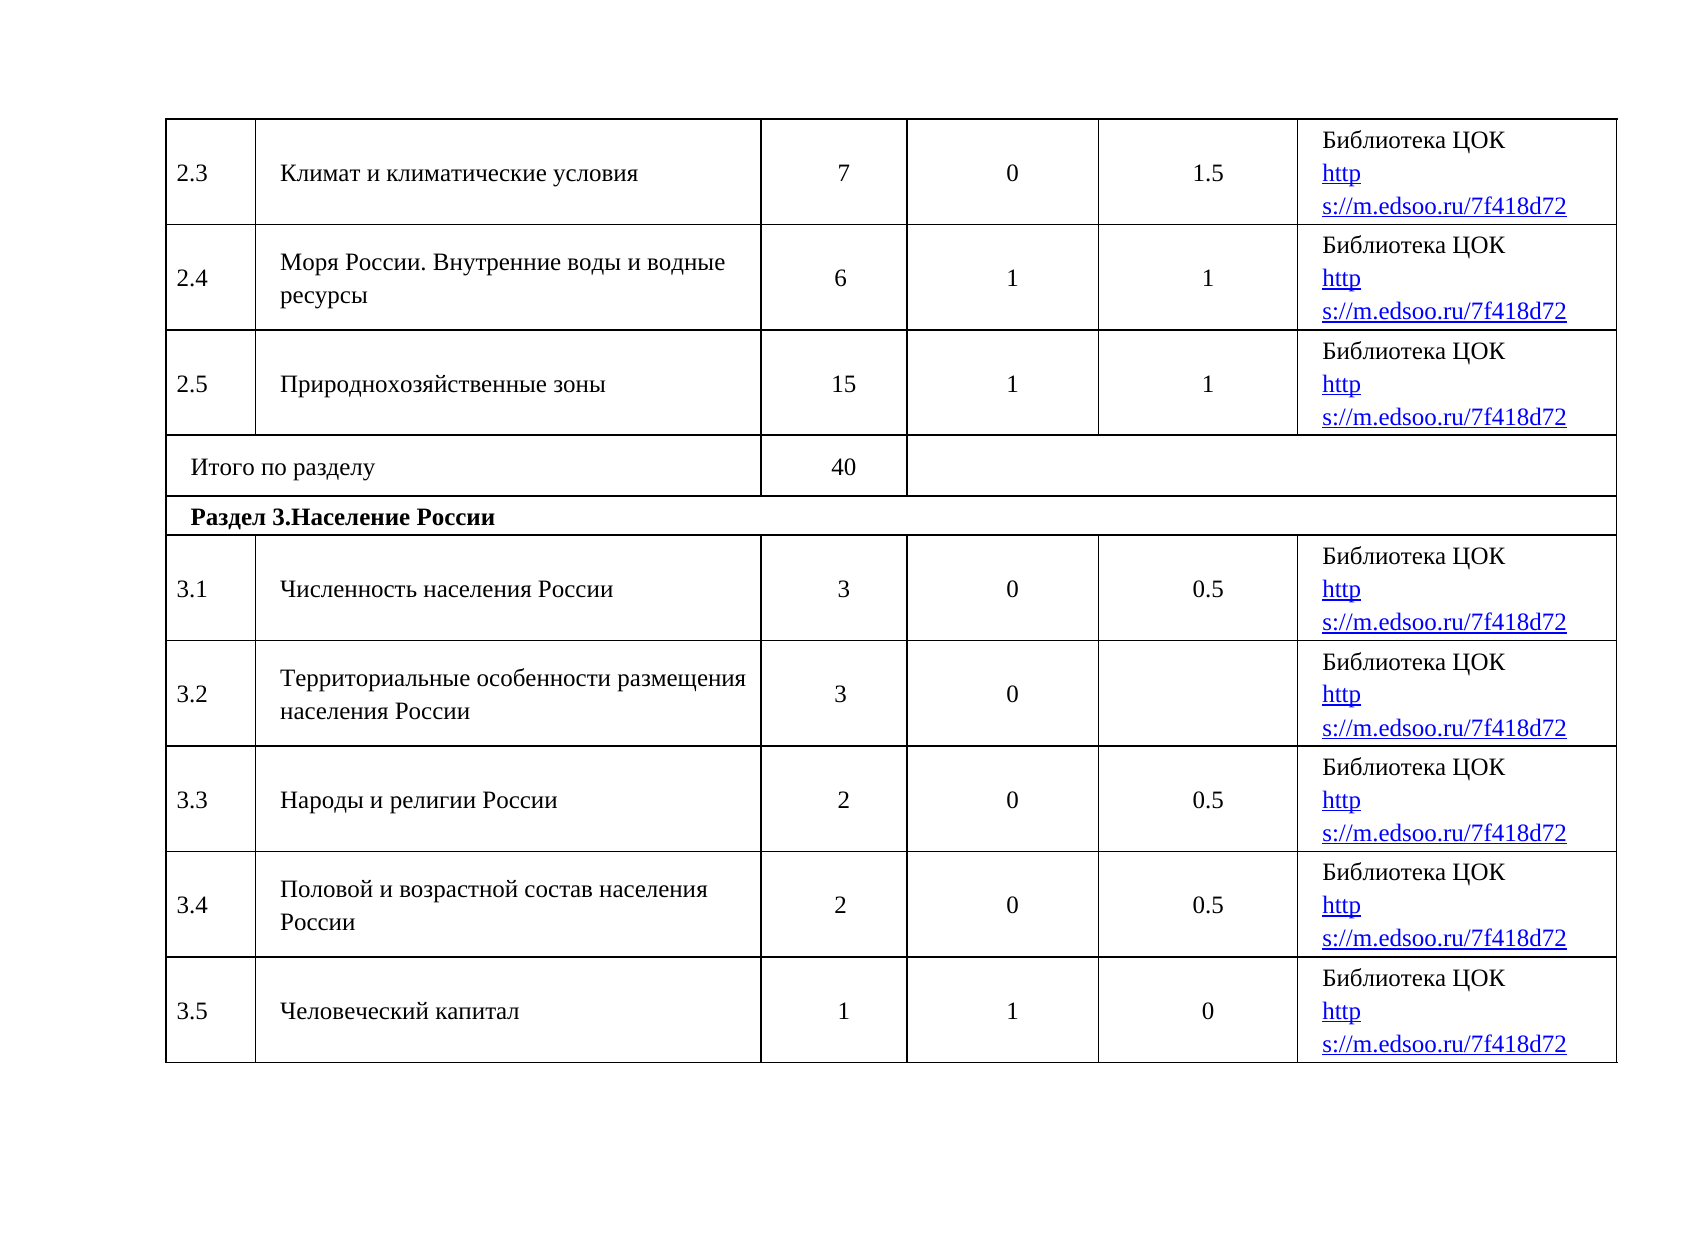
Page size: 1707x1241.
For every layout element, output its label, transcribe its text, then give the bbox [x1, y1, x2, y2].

table_cell 0 [908, 536, 1098, 640]
table_cell Моря России. Внутренние воды и водные ресурсы [256, 225, 760, 329]
table_cell 1 [908, 331, 1098, 434]
table_cell Природнохозяйственные зоны [256, 331, 760, 434]
table_cell 3.4 [167, 852, 255, 956]
table_cell 40 [762, 436, 906, 495]
table_cell Человеческий капитал [256, 958, 760, 1061]
table_cell Раздел 3.Население России [167, 497, 1616, 534]
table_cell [1298, 120, 1616, 223]
table_cell 3.2 [167, 641, 255, 745]
table_cell 3 [762, 536, 906, 640]
table_cell 1 [762, 958, 906, 1061]
table_cell Библиотека ЦОК https://m.edsoo.ru/7f418d72 [1298, 641, 1616, 745]
table_cell Итого по разделу [167, 436, 760, 495]
table_cell 2.3 [167, 120, 255, 223]
table_cell Половой и возрастной состав населения России [256, 852, 760, 956]
table_cell 3.5 [167, 958, 255, 1061]
table_cell Численность населения России [256, 536, 760, 640]
table_cell [1099, 641, 1297, 745]
table_cell 7 [762, 120, 906, 223]
table_cell Климат и климатические условия [256, 120, 760, 223]
table_cell Библиотека ЦОК https://m.edsoo.ru/7f418d72 [1298, 331, 1616, 434]
table_cell Библиотека ЦОК https://m.edsoo.ru/7f418d72 [1298, 747, 1616, 851]
table_cell Территориальные особенности размещения населения России [256, 641, 760, 745]
table_cell 3.1 [167, 536, 255, 640]
table_cell 0.5 [1099, 747, 1297, 851]
table_cell [908, 436, 1616, 495]
table_cell 1 [1099, 331, 1297, 434]
table_cell 3 [762, 641, 906, 745]
table_cell 0.5 [1099, 536, 1297, 640]
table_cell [1298, 852, 1616, 956]
table_cell 2.5 [167, 331, 255, 434]
table_cell 2 [762, 747, 906, 851]
table_cell 0 [1099, 958, 1297, 1061]
table_cell 0.5 [1099, 852, 1297, 956]
table_cell 1.5 [1099, 120, 1297, 223]
table_cell 0 [908, 120, 1098, 223]
table_cell 3.3 [167, 747, 255, 851]
table_cell Народы и религии России [256, 747, 760, 851]
table_cell 6 [762, 225, 906, 329]
table_cell 2.4 [167, 225, 255, 329]
table_cell 2 [762, 852, 906, 956]
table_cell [1298, 958, 1616, 1061]
table_cell 1 [908, 958, 1098, 1061]
table_cell 0 [908, 641, 1098, 745]
table_cell 0 [908, 852, 1098, 956]
table_cell 1 [1099, 225, 1297, 329]
table_cell 1 [908, 225, 1098, 329]
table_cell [1298, 225, 1616, 329]
table_cell 0 [908, 747, 1098, 851]
table_cell 15 [762, 331, 906, 434]
table_cell Библиотека ЦОК https://m.edsoo.ru/7f418d72 [1298, 536, 1616, 640]
